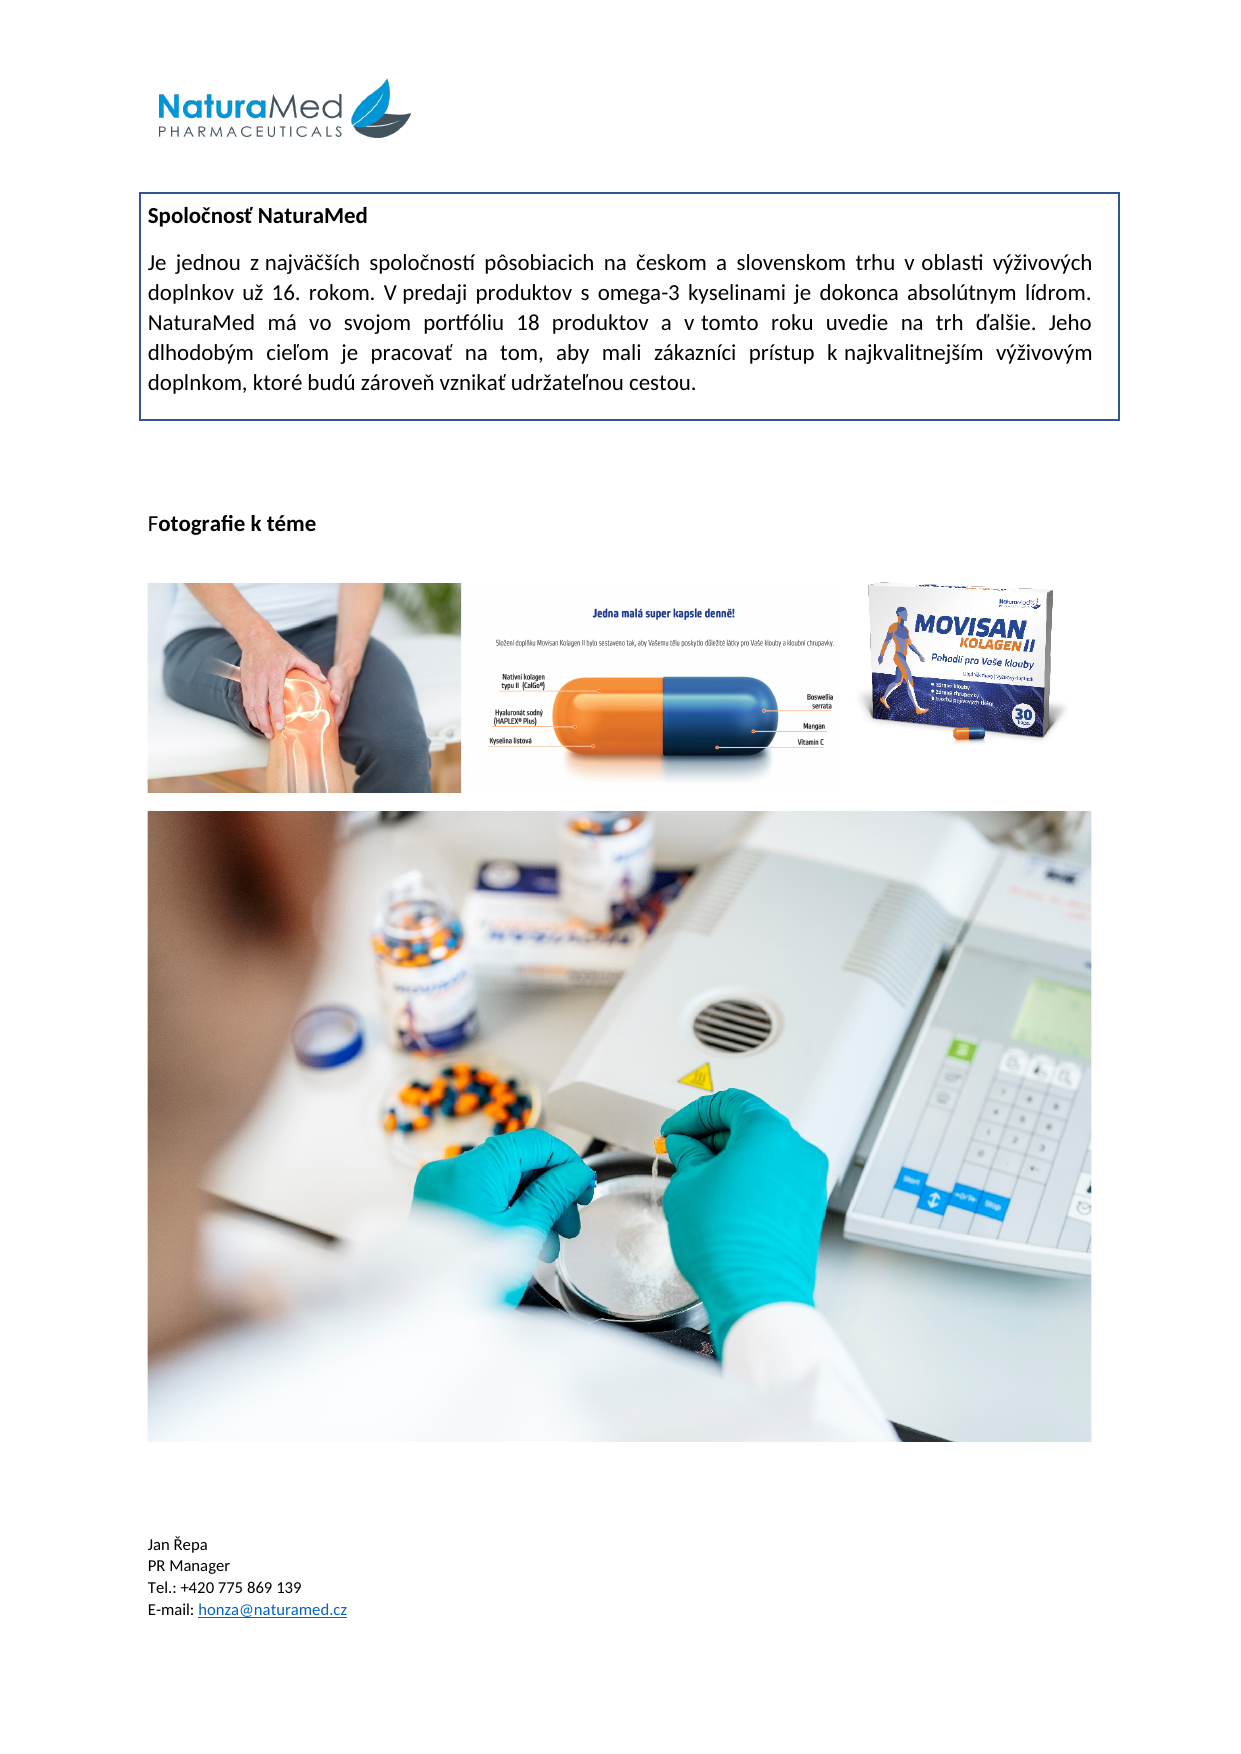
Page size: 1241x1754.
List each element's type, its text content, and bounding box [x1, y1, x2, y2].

text Fotografie k téme [148, 509, 1093, 537]
picture [147, 811, 1092, 1442]
text Je jednou z najväčších spoločností pôsobiacich na českom a slovenskom trhu v oblasti výživových doplnkov už 16. rokom. V predaji produktov s omega-3 kyselinami je dokonca absolútnym lídrom. NaturaMed má vo svojom portfóliu 18 produktov a v tomto roku uvedie na trh ďalšie. Jeho dlhodobým cieľom je pracovať na tom, aby mali zákazníci prístup k najkvalitnejším výživovým doplnkom, ktoré budú zároveň vznikať udržateľnou cestou. [148, 248, 1093, 397]
picture [147, 73, 422, 154]
text Spoločnosť NaturaMed [148, 201, 1093, 229]
picture [147, 556, 1078, 793]
